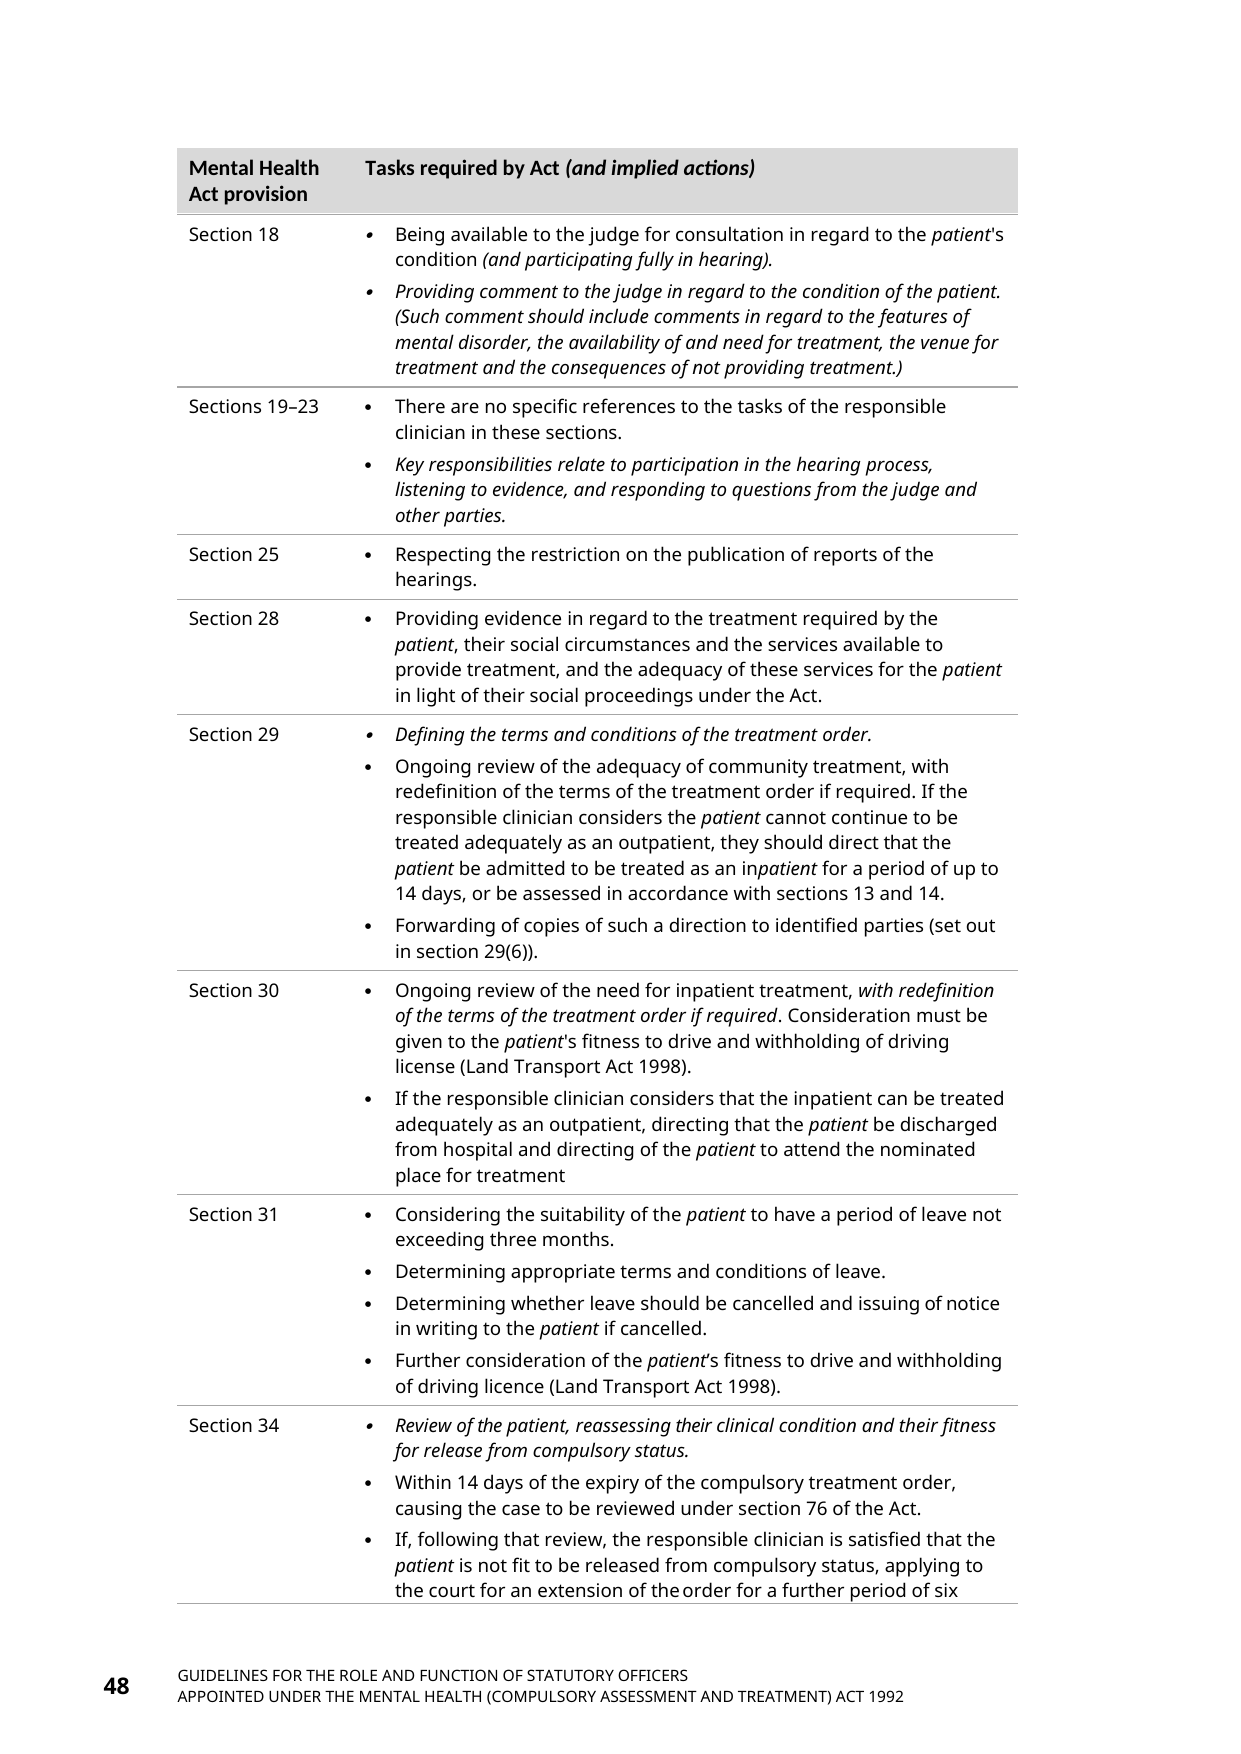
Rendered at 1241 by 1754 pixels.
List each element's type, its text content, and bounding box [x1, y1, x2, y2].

table_cell Section 25 [177, 535, 354, 598]
table_cell Considering the suitability of the patient to have a period of leave not exceeding three months. Determining appropriate terms and conditions of leave. Determining whether leave should be cancelled and issuing of notice in writing to the patient if cancelled. Further consideration of the patient’s fitness to drive and withholding of driving licence (Land Transport Act 1998). [354, 1195, 1018, 1405]
table_cell Section 30 [177, 971, 354, 1194]
table_cell Providing evidence in regard to the treatment required by the patient, their social circumstances and the services available to provide treatment, and the adequacy of these services for the patient in light of their social proceedings under the Act. [354, 600, 1018, 714]
table_cell Sections 19–23 [177, 388, 354, 534]
table_cell Respecting the restriction on the publication of reports of the hearings. [354, 535, 1018, 598]
table_cell Section 29 [177, 715, 354, 970]
table_cell Being available to the judge for consultation in regard to the patient's condition (and participating fully in hearing). Providing comment to the judge in regard to the condition of the patient. (Such comment should include comments in regard to the features of mental disorder, the availability of and need for treatment, the venue for treatment and the consequences of not providing treatment.) [354, 215, 1018, 386]
table_cell Ongoing review of the need for inpatient treatment, with redefinition of the terms of the treatment order if required. Consideration must be given to the patient's fitness to drive and withholding of driving license (Land Transport Act 1998). If the responsible clinician considers that the inpatient can be treated adequately as an outpatient, directing that the patient be discharged from hospital and directing of the patient to attend the nominated place for treatment [354, 971, 1018, 1194]
table_cell Section 18 [177, 215, 354, 386]
table_cell Section 28 [177, 600, 354, 714]
table_header Mental Health Act provision [177, 148, 354, 213]
table_cell Defining the terms and conditions of the treatment order. Ongoing review of the adequacy of community treatment, with redefinition of the terms of the treatment order if required. If the responsible clinician considers the patient cannot continue to be treated adequately as an outpatient, they should direct that the patient be admitted to be treated as an inpatient for a period of up to 14 days, or be assessed in accordance with sections 13 and 14. Forwarding of copies of such a direction to identified parties (set out in section 29(6)). [354, 715, 1018, 970]
table_header Tasks required by Act (and implied actions) [354, 148, 1018, 213]
table_cell Section 34 [177, 1406, 354, 1603]
table_cell There are no specific references to the tasks of the responsible clinician in these sections. Key responsibilities relate to participation in the hearing process, listening to evidence, and responding to questions from the judge and other parties. [354, 388, 1018, 534]
table_cell Section 31 [177, 1195, 354, 1405]
